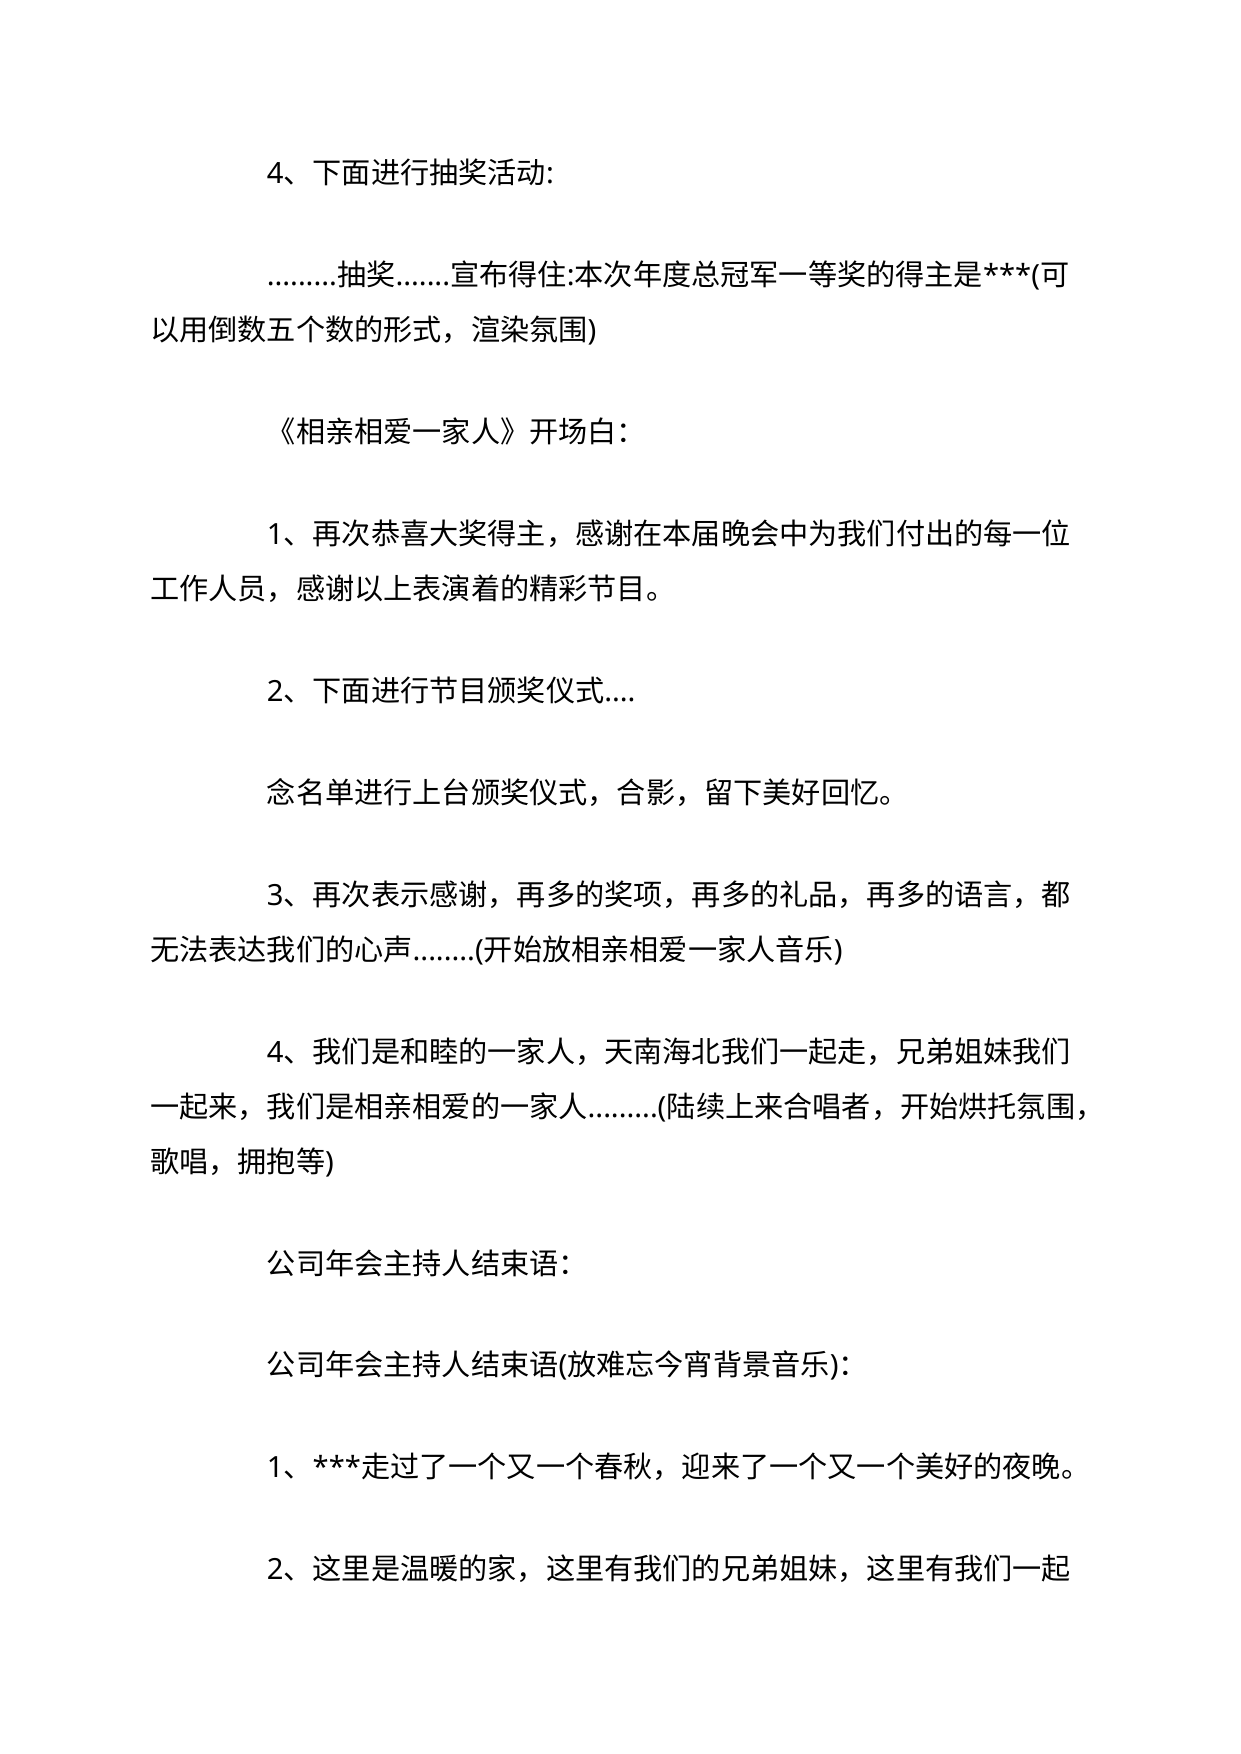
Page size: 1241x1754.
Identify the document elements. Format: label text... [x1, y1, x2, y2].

text 公司年会主持人结束语(放难忘今宵背景音乐)： [150, 1342, 1090, 1384]
text 念名单进行上台颁奖仪式，合影，留下美好回忆。 [150, 769, 1090, 812]
text .........抽奖.......宣布得住:本次年度总冠军一等奖的得主是***(可以用倒数五个数的形式，渲染氛围) [150, 252, 1090, 349]
text 1、再次恭喜大奖得主，感谢在本届晚会中为我们付出的每一位工作人员，感谢以上表演着的精彩节目。 [150, 511, 1090, 608]
text 公司年会主持人结束语： [150, 1240, 1090, 1282]
text 4、下面进行抽奖活动: [150, 150, 1090, 192]
text 1、***走过了一个又一个春秋，迎来了一个又一个美好的夜晚。 [150, 1444, 1090, 1486]
text 2、下面进行节目颁奖仪式.... [150, 667, 1090, 710]
text 《相亲相爱一家人》开场白： [150, 409, 1090, 451]
text 4、我们是和睦的一家人，天南海北我们一起走，兄弟姐妹我们一起来，我们是相亲相爱的一家人.........(陆续上来合唱者，开始烘托氛围，歌唱，拥抱等) [150, 1028, 1090, 1181]
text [150, 1546, 1090, 1588]
text 3、再次表示感谢，再多的奖项，再多的礼品，再多的语言，都无法表达我们的心声........(开始放相亲相爱一家人音乐) [150, 871, 1090, 969]
